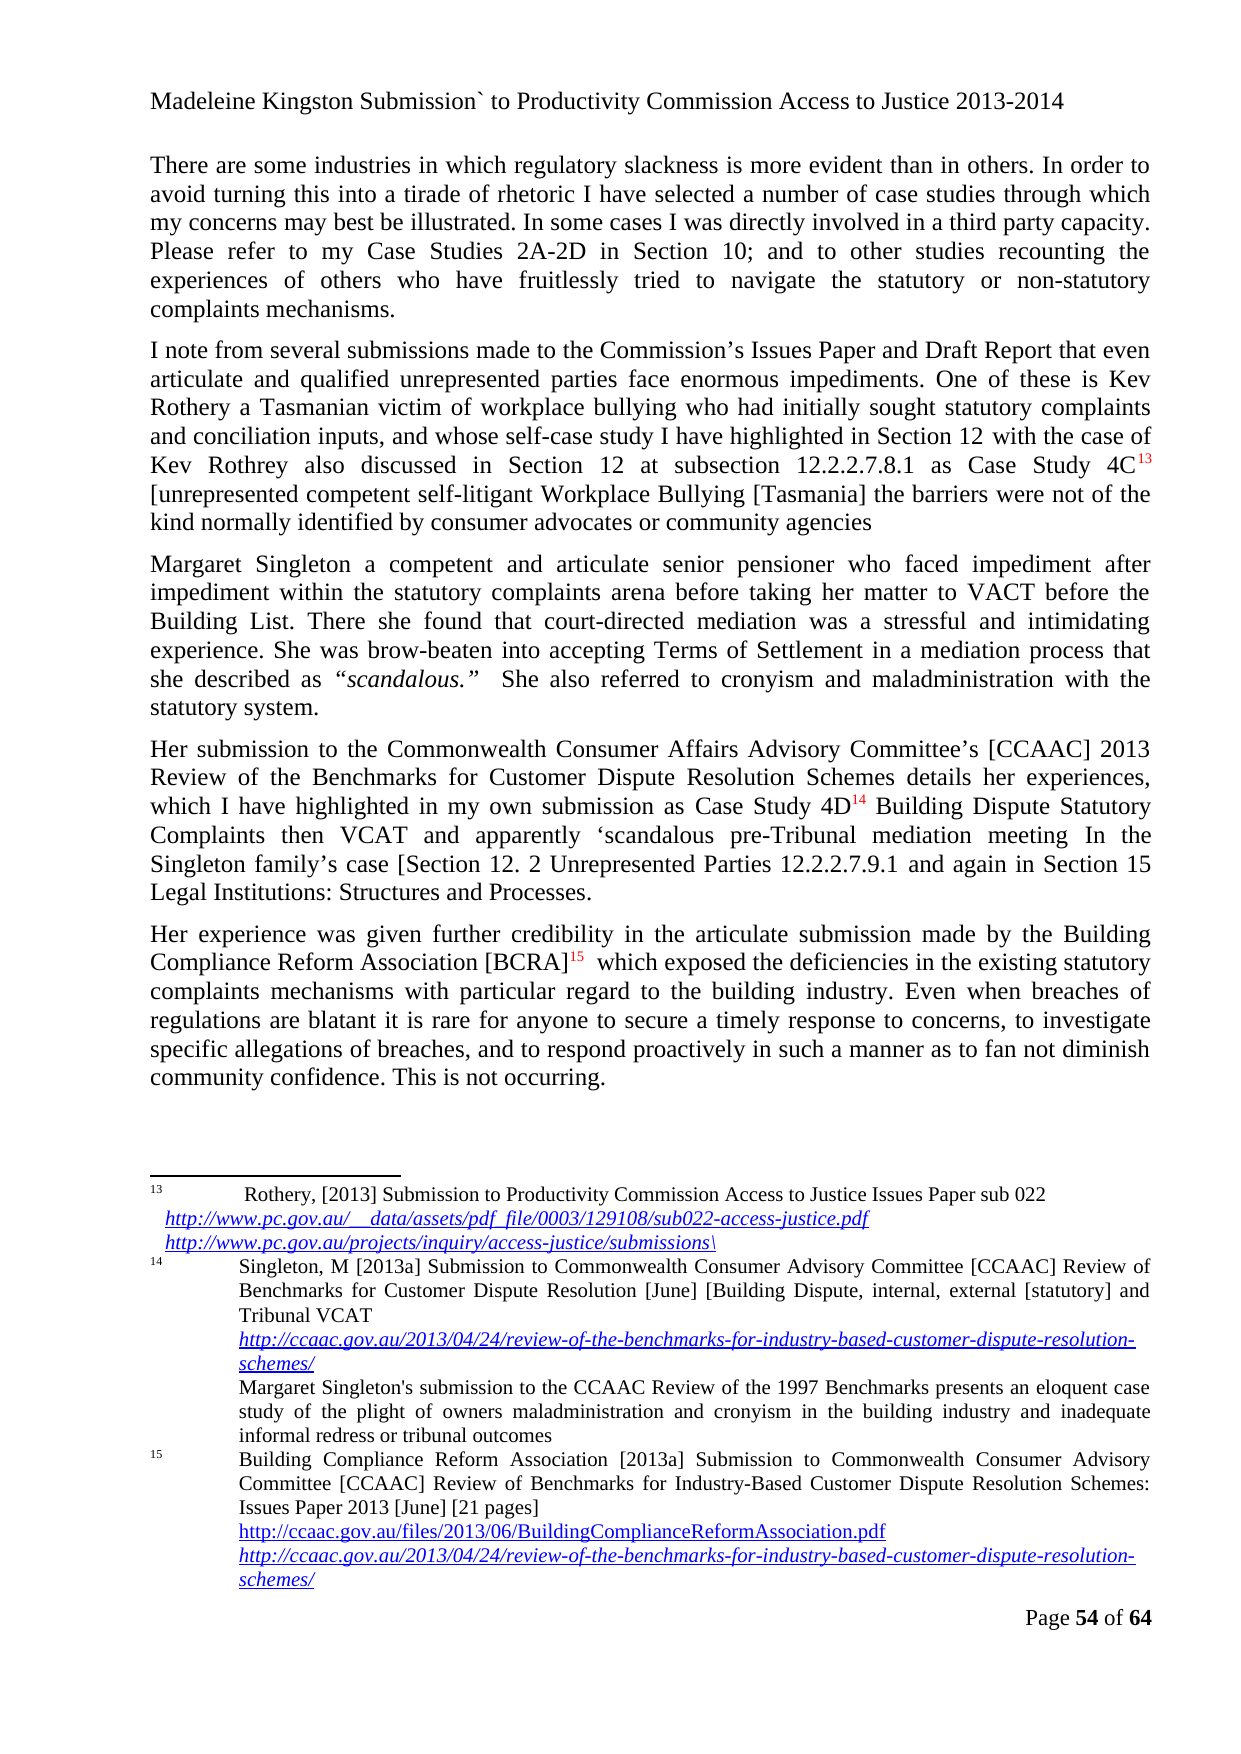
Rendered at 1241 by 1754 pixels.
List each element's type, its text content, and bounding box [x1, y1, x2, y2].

text There are some industries in which regulatory slackness is more evident than in others. In order to avoid turning this into a tirade of rhetoric I have selected a number of case studies through which my concerns may best be illustrated. In some cases I was directly involved in a third party capacity. Please refer to my Case Studies 2A-2D in Section 10; and to other studies recounting the experiences of others who have fruitlessly tried to navigate the statutory or non-statutory complaints mechanisms. [150, 150, 1152, 322]
text I note from several submissions made to the Commission’s Issues Paper and Draft Report that even articulate and qualified unrepresented parties face enormous impediments. One of these is Kev Rothery a Tasmanian victim of workplace bullying who had initially sought statutory complaints and conciliation inputs, and whose self-case study I have highlighted in Section 12 with the case of Kev Rothrey also discussed in Section 12 at subsection 12.2.2.7.8.1 as Case Study 4C [unrepresented competent self-litigant Workplace Bullying [Tasmania] the barriers were not of the kind normally identified by consumer advocates or community agencies [150, 335, 1152, 536]
text Her submission to the Commonwealth Consumer Affairs Advisory Committee’s [CCAAC] 2013 Review of the Benchmarks for Customer Dispute Resolution Schemes details her experiences, which I have highlighted in my own submission as Case Study 4D Building Dispute Statutory Complaints then VCAT and apparently ‘scandalous pre-Tribunal mediation meeting In the Singleton family’s case [Section 12. 2 Unrepresented Parties 12.2.2.7.9.1 and again in Section 15 Legal Institutions: Structures and Processes. [150, 734, 1152, 906]
text Her experience was given further credibility in the articulate submission made by the Building Compliance Reform Association [BCRA] which exposed the deficiencies in the existing statutory complaints mechanisms with particular regard to the building industry. Even when breaches of regulations are blatant it is rare for anyone to secure a timely response to concerns, to investigate specific allegations of breaches, and to respond proactively in such a manner as to fan not diminish community confidence. This is not occurring. [150, 919, 1152, 1091]
text Margaret Singleton a competent and articulate senior pensioner who faced impediment after impediment within the statutory complaints arena before taking her matter to VACT before the Building List. There she found that court-directed mediation was a stressful and intimidating experience. She was brow-beaten into accepting Terms of Settlement in a mediation process that she described as “scandalous.” She also referred to cronyism and maladministration with the statutory system. [150, 549, 1152, 721]
